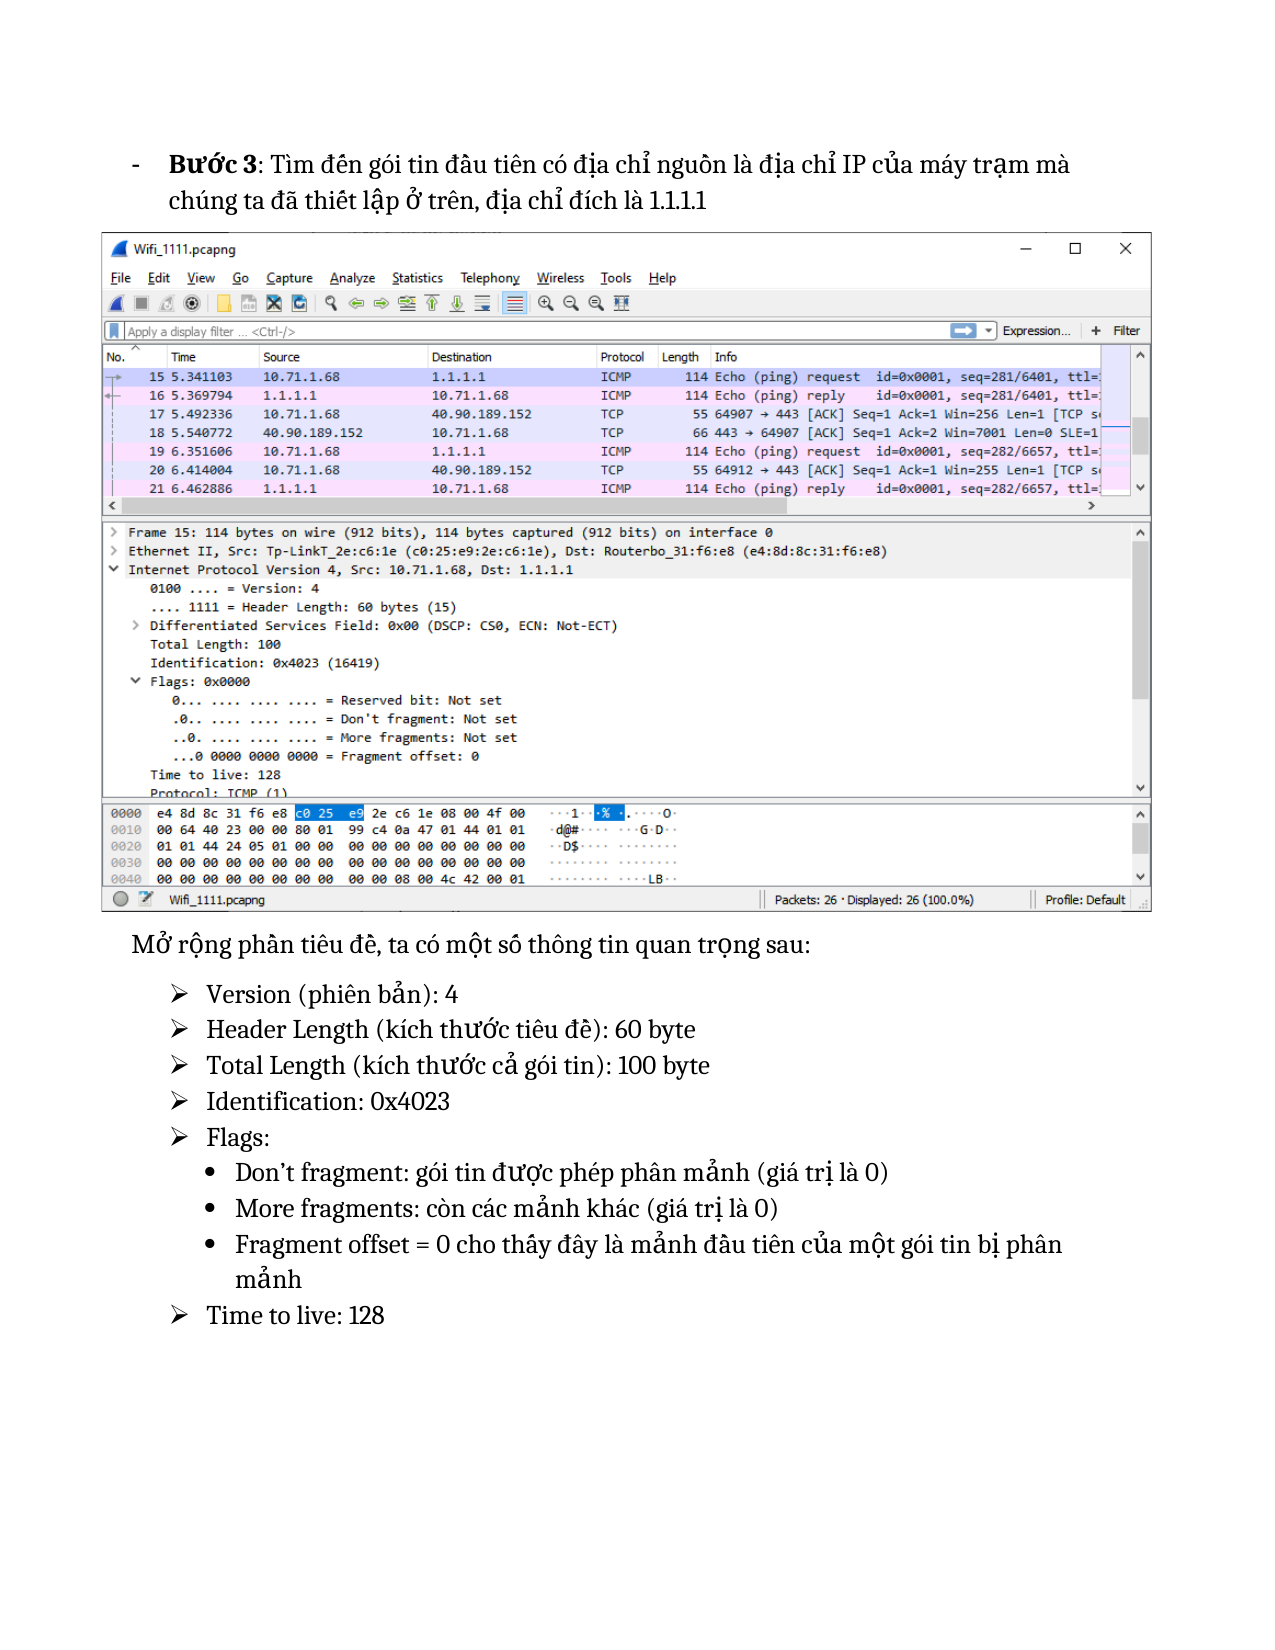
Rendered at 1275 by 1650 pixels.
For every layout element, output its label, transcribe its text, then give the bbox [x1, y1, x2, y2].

list Fragment offset = 0 cho thấy đây là mảnh đầu tiên của một gói tin bị phân mảnh [205, 1229, 1125, 1296]
list Bước 3: Tìm đến gói tin đầu tiên có địa chỉ nguồn là địa chỉ IP của máy trạm mà chúng ta đã thiết lập ở trên, địa chỉ đích là 1.1.1.1 [131, 148, 1125, 216]
list Header Length (kích thước tiêu đề): 60 byte [169, 1014, 1125, 1046]
list Identification: 0x4023 [169, 1086, 1125, 1117]
list Flags: [169, 1122, 1125, 1153]
list Version (phiên bản): 4 [169, 979, 1125, 1010]
list Don’t fragment: gói tin được phép phân mảnh (giá trị là 0) [205, 1157, 1125, 1188]
picture [101, 232, 1152, 912]
text Mở rộng phần tiêu đề, ta có một số thông tin quan trọng sau: [131, 929, 1125, 960]
list More fragments: còn các mảnh khác (giá trị là 0) [205, 1193, 1125, 1224]
list Time to live: 128 [169, 1300, 1125, 1331]
list Total Length (kích thước cả gói tin): 100 byte [169, 1050, 1125, 1081]
